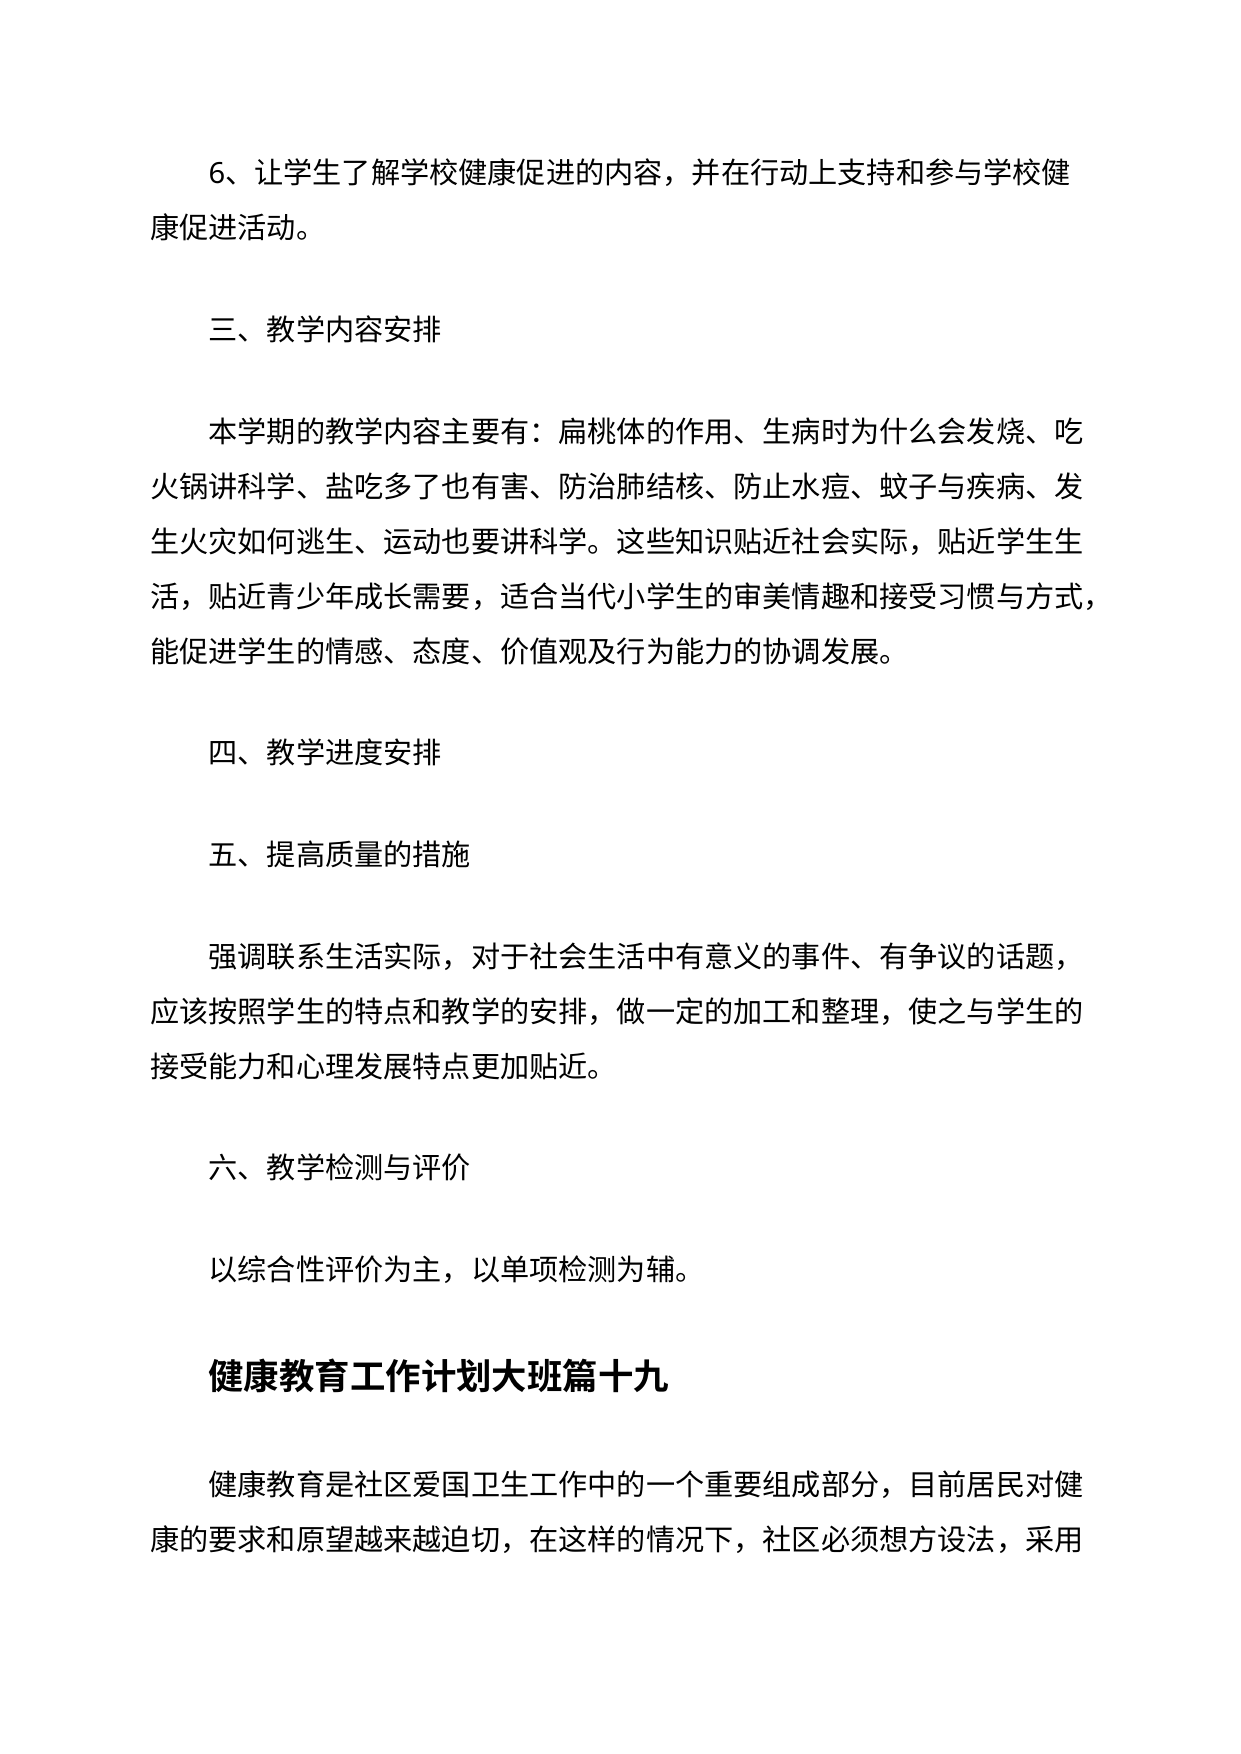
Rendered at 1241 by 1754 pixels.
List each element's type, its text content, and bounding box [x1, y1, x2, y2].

text 五、提高质量的措施 [150, 832, 1090, 874]
text 六、教学检测与评价 [150, 1145, 1090, 1187]
text 本学期的教学内容主要有：扁桃体的作用、生病时为什么会发烧、吃火锅讲科学、盐吃多了也有害、防治肺结核、防止水痘、蚊子与疾病、发生火灾如何逃生、运动也要讲科学。这些知识贴近社会实际，贴近学生生活，贴近青少年成长需要，适合当代小学生的审美情趣和接受习惯与方式，能促进学生的情感、态度、价值观及行为能力的协调发展。 [150, 408, 1090, 670]
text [150, 1462, 1090, 1559]
text 健康教育工作计划大班篇十九 [150, 1348, 1090, 1400]
text 6、让学生了解学校健康促进的内容，并在行动上支持和参与学校健康促进活动。 [150, 150, 1090, 247]
text 以综合性评价为主，以单项检测为辅。 [150, 1247, 1090, 1289]
text 强调联系生活实际，对于社会生活中有意义的事件、有争议的话题，应该按照学生的特点和教学的安排，做一定的加工和整理，使之与学生的接受能力和心理发展特点更加贴近。 [150, 933, 1090, 1086]
text 四、教学进度安排 [150, 730, 1090, 772]
text 三、教学内容安排 [150, 307, 1090, 349]
